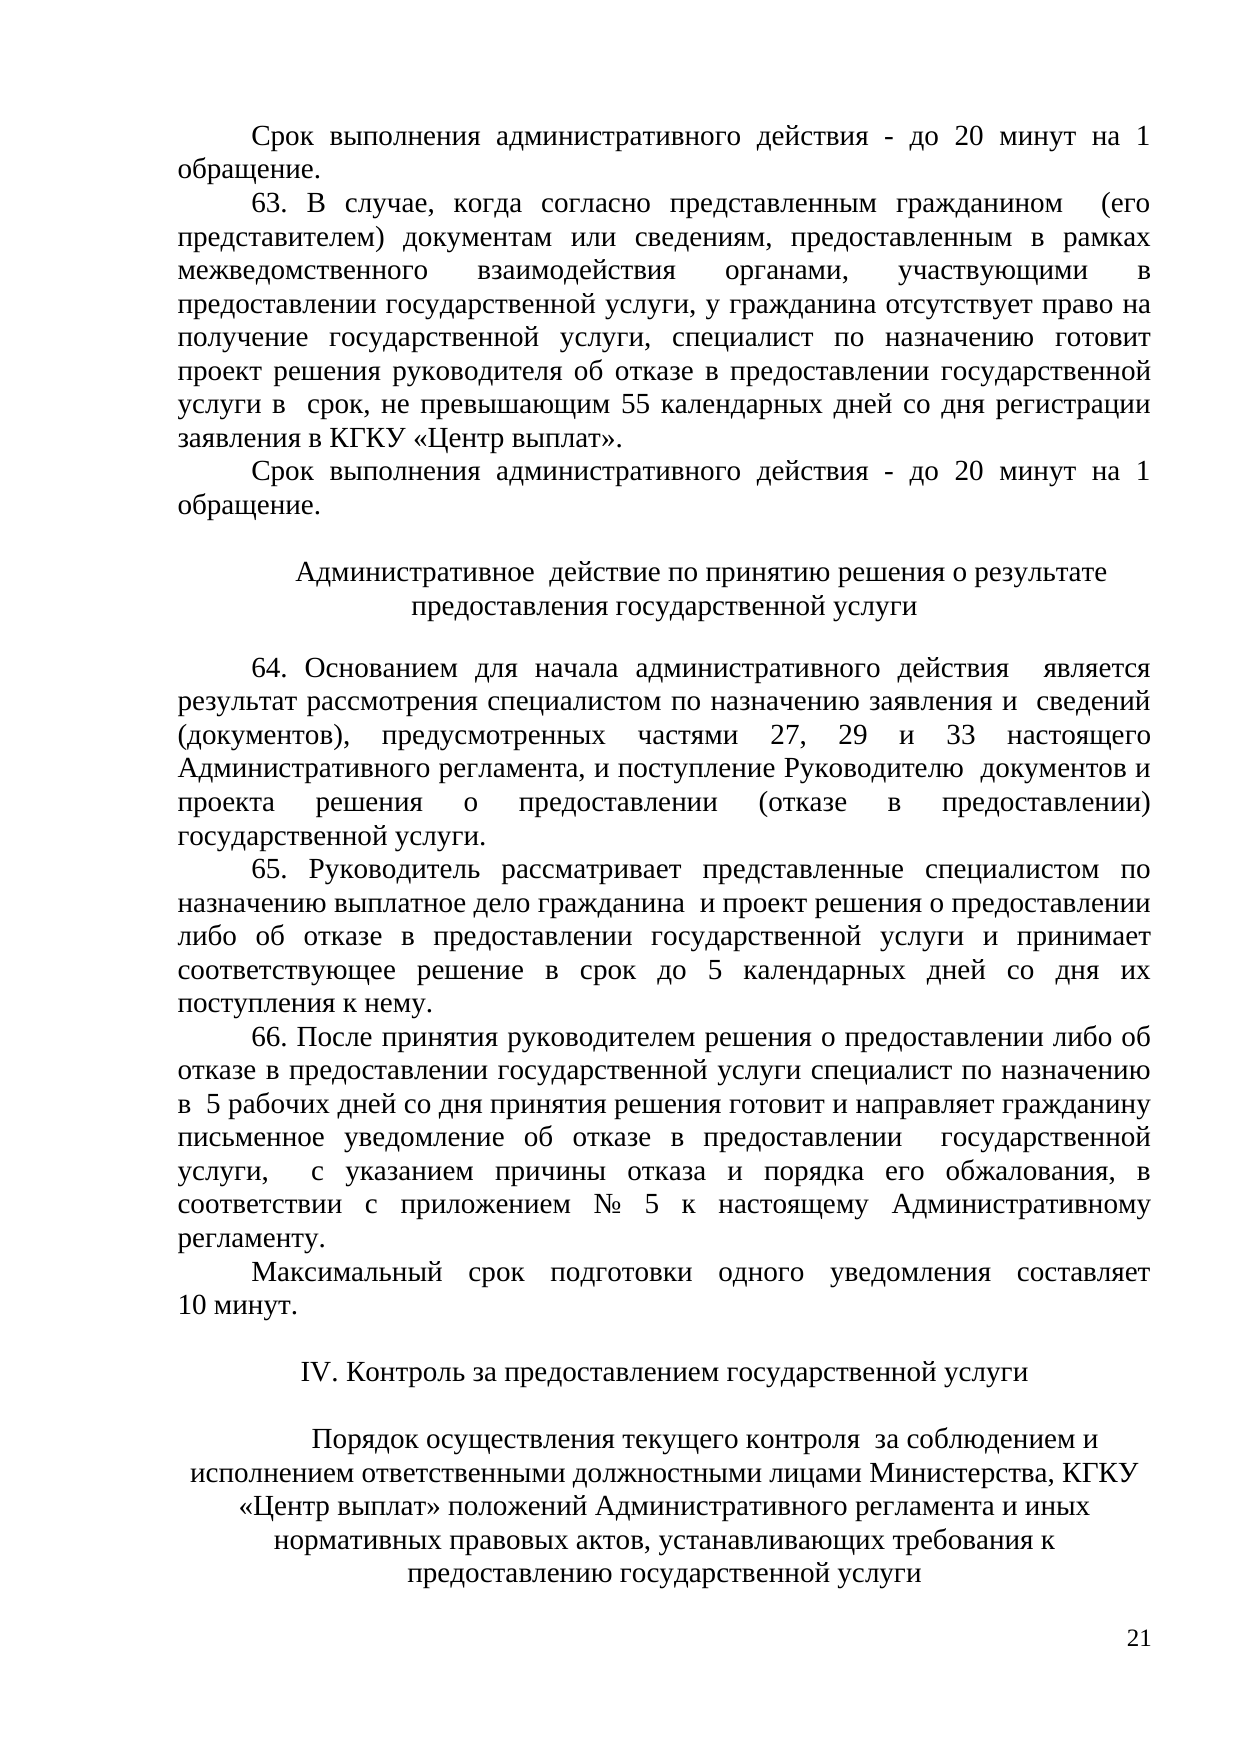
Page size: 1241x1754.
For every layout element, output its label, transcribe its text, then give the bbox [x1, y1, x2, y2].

text 66. После принятия руководителем решения о предоставлении либо об отказе в предоставлении государственной услуги специалист по назначению в 5 рабочих дней со дня принятия решения готовит и направляет гражданину письменное уведомление об отказе в предоставлении государственной услуги, с указанием причины отказа и порядка его обжалования, в соответствии с приложением № 5 к настоящему Административному регламенту. [177, 1019, 1152, 1254]
text Срок выполнения административного действия - до 20 минут на 1 обращение. [177, 118, 1152, 185]
text 63. В случае, когда согласно представленным гражданином (его представителем) документам или сведениям, предоставленным в рамках межведомственного взаимодействия органами, участвующими в предоставлении государственной услуги, у гражданина отсутствует право на получение государственной услуги, специалист по назначению готовит проект решения руководителя об отказе в предоставлении государственной услуги в срок, не превышающим 55 календарных дней со дня регистрации заявления в КГКУ «Центр выплат». [177, 185, 1152, 453]
text Порядок осуществления текущего контроля за соблюдением и исполнением ответственными должностными лицами Министерства, КГКУ «Центр выплат» положений Административного регламента и иных нормативных правовых актов, устанавливающих требования к предоставлению государственной услуги [177, 1421, 1152, 1589]
text 64. Основанием для начала административного действия является результат рассмотрения специалистом по назначению заявления и сведений (документов), предусмотренных частями 27, 29 и 33 настоящего Административного регламента, и поступление Руководителю документов и проекта решения о предоставлении (отказе в предоставлении) государственной услуги. [177, 650, 1152, 851]
text Максимальный срок подготовки одного уведомления составляет 10 минут. [177, 1254, 1152, 1321]
text IV. Контроль за предоставлением государственной услуги [177, 1354, 1152, 1388]
text 65. Руководитель рассматривает представленные специалистом по назначению выплатное дело гражданина и проект решения о предоставлении либо об отказе в предоставлении государственной услуги и принимает соответствующее решение в срок до 5 календарных дней со дня их поступления к нему. [177, 851, 1152, 1019]
text Административное действие по принятию решения о результате предоставления государственной услуги [177, 554, 1152, 621]
text Срок выполнения административного действия - до 20 минут на 1 обращение. [177, 453, 1152, 521]
